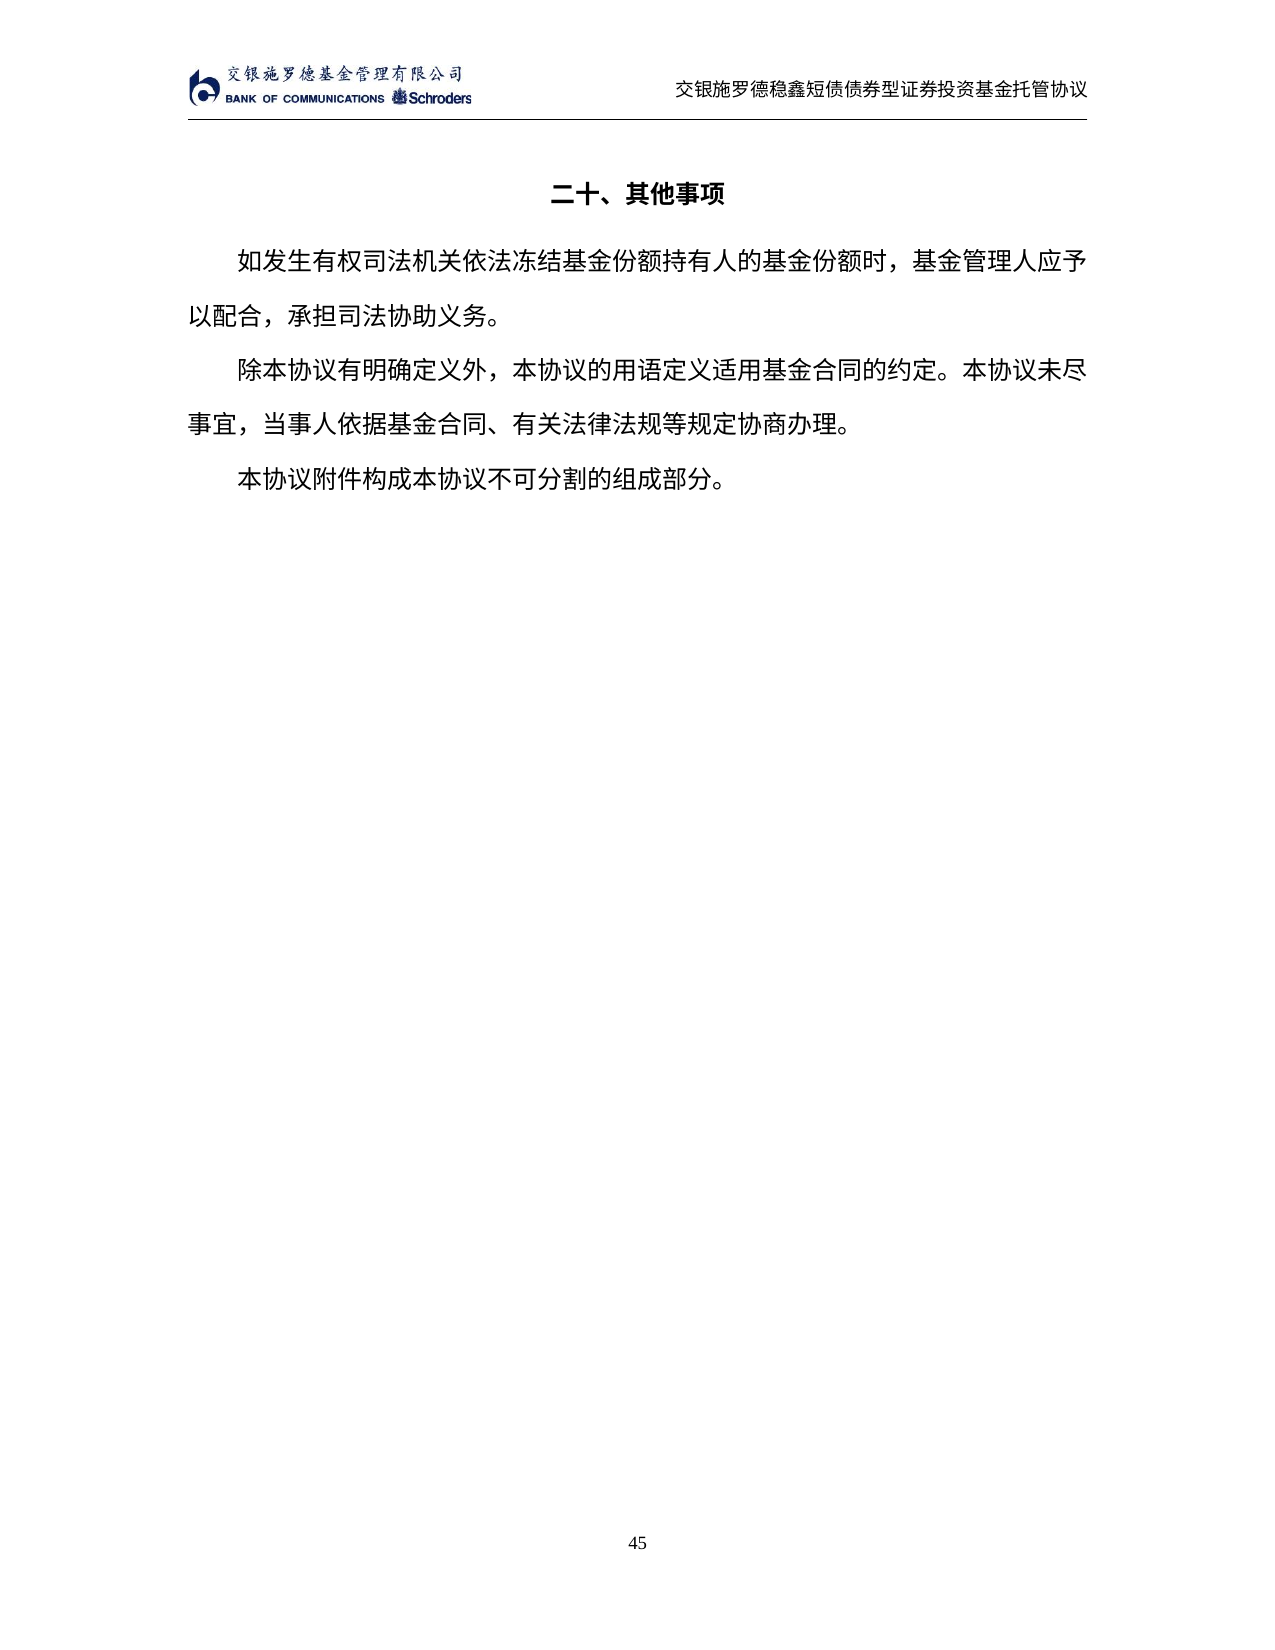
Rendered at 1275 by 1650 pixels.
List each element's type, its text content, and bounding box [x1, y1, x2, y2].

text 本协议附件构成本协议不可分割的组成部分。 [187, 459, 1087, 496]
text 除本协议有明确定义外，本协议的用语定义适用基金合同的约定。本协议未尽事宜，当事人依据基金合同、有关法律法规等规定协商办理。 [187, 351, 1087, 441]
text 如发生有权司法机关依法冻结基金份额持有人的基金份额时，基金管理人应予以配合，承担司法协助义务。 [187, 242, 1087, 332]
picture [189, 65, 472, 106]
subtitle 二十、其他事项 [187, 175, 1087, 211]
